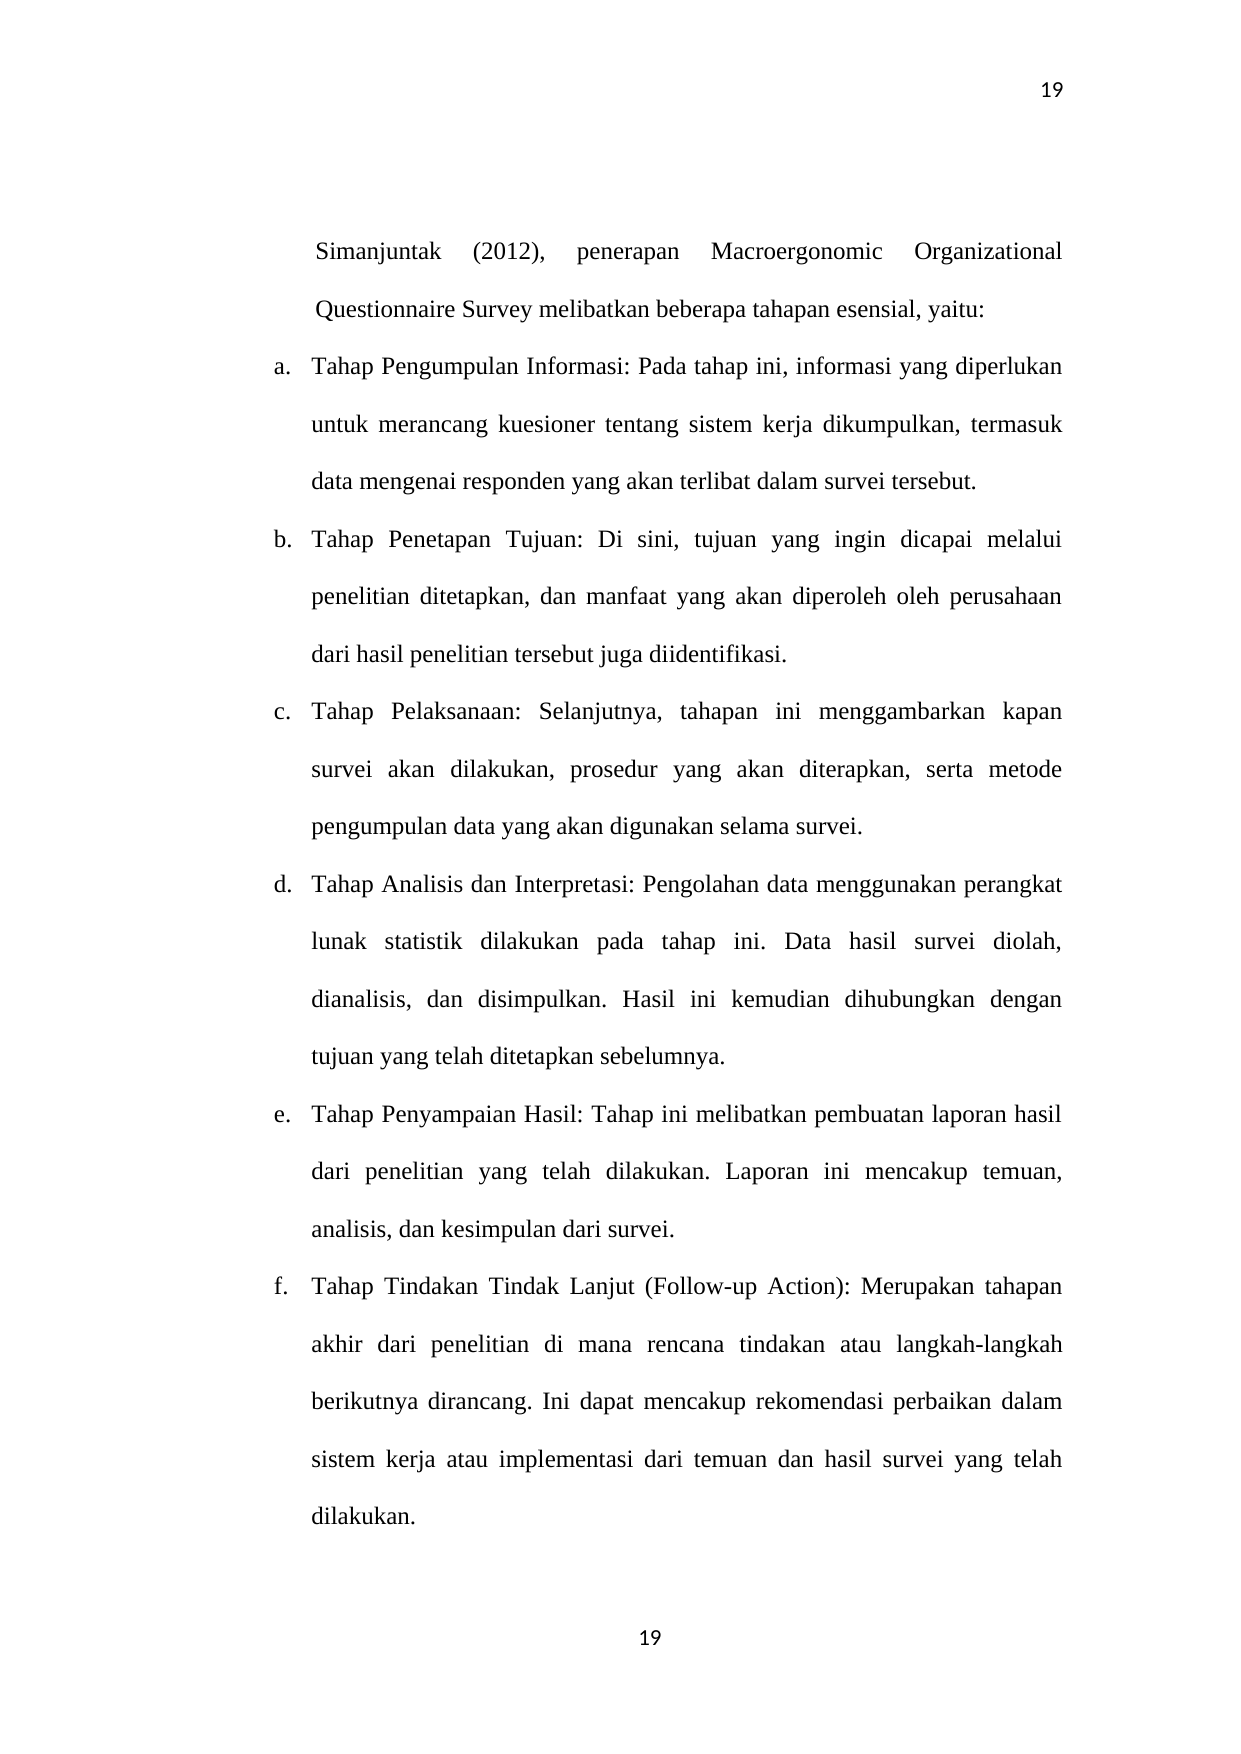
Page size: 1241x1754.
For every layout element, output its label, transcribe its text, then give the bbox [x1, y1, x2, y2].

list Tahap Penyampaian Hasil: Tahap ini melibatkan pembuatan laporan hasil dari penelitian yang telah dilakukan. Laporan ini mencakup temuan, analisis, dan kesimpulan dari survei. [274, 1099, 1063, 1242]
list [315, 236, 1063, 322]
list Tahap Pelaksanaan: Selanjutnya, tahapan ini menggambarkan kapan survei akan dilakukan, prosedur yang akan diterapkan, serta metode pengumpulan data yang akan digunakan selama survei. [274, 696, 1063, 840]
list Tahap Tindakan Tindak Lanjut (Follow-up Action): Merupakan tahapan akhir dari penelitian di mana rencana tindakan atau langkah-langkah berikutnya dirancang. Ini dapat mencakup rekomendasi perbaikan dalam sistem kerja atau implementasi dari temuan dan hasil survei yang telah dilakukan. [274, 1271, 1063, 1530]
list Tahap Pengumpulan Informasi: Pada tahap ini, informasi yang diperlukan untuk merancang kuesioner tentang sistem kerja dikumpulkan, termasuk data mengenai responden yang akan terlibat dalam survei tersebut. [274, 351, 1063, 495]
list Tahap Analisis dan Interpretasi: Pengolahan data menggunakan perangkat lunak statistik dilakukan pada tahap ini. Data hasil survei diolah, dianalisis, dan disimpulkan. Hasil ini kemudian dihubungkan dengan tujuan yang telah ditetapkan sebelumnya. [274, 869, 1063, 1070]
list Tahap Penetapan Tujuan: Di sini, tujuan yang ingin dicapai melalui penelitian ditetapkan, dan manfaat yang akan diperoleh oleh perusahaan dari hasil penelitian tersebut juga diidentifikasi. [274, 524, 1063, 667]
